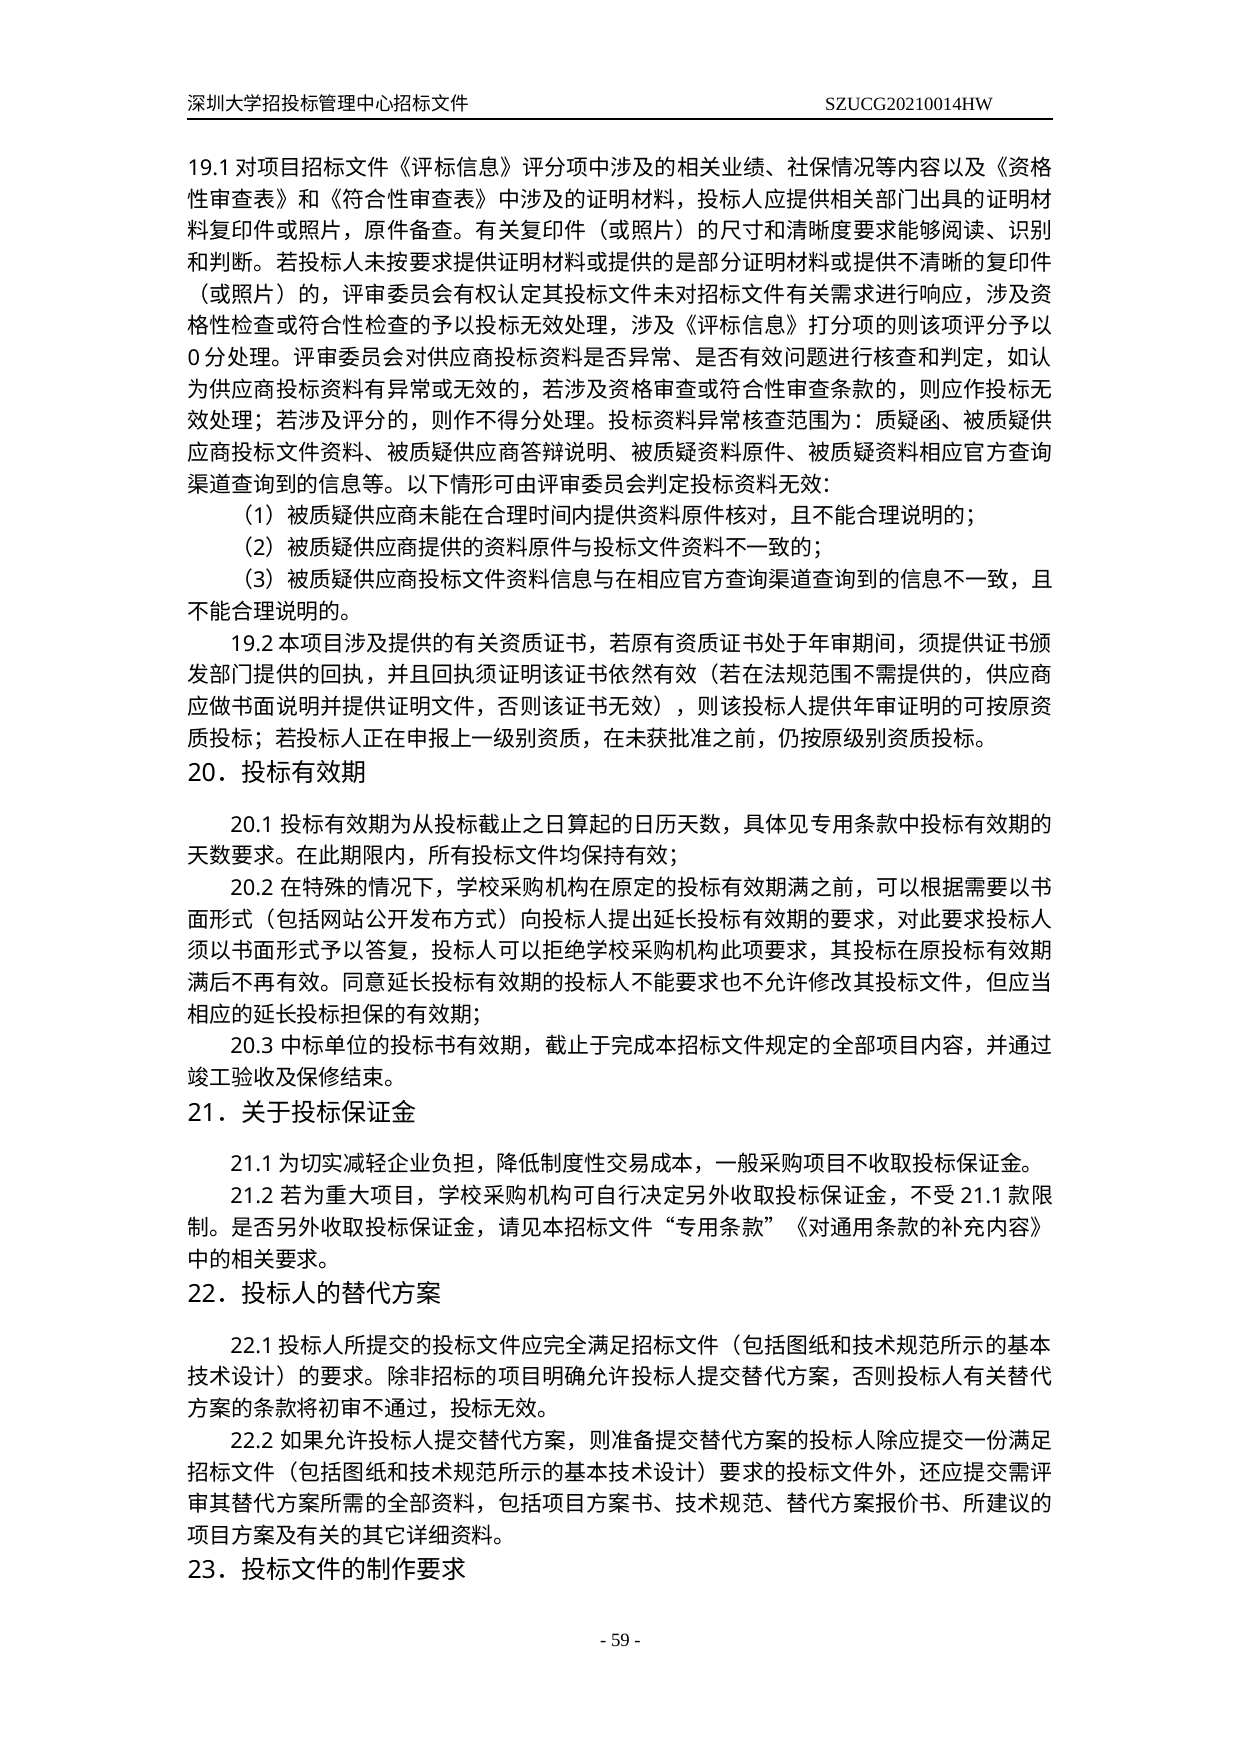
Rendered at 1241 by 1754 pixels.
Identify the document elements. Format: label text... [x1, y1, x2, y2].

text 22.2 如果允许投标人提交替代方案，则准备提交替代方案的投标人除应提交一份满足招标文件（包括图纸和技术规范所示的基本技术设计）要求的投标文件外，还应提交需评审其替代方案所需的全部资料，包括项目方案书、技术规范、替代方案报价书、所建议的项目方案及有关的其它详细资料。 [187, 1423, 1053, 1549]
text 19.2本项目涉及提供的有关资质证书，若原有资质证书处于年审期间，须提供证书颁发部门提供的回执，并且回执须证明该证书依然有效（若在法规范围不需提供的，供应商应做书面说明并提供证明文件，否则该证书无效），则该投标人提供年审证明的可按原资质投标；若投标人正在申报上一级别资质，在未获批准之前，仍按原级别资质投标。 [187, 626, 1053, 752]
text （1）被质疑供应商未能在合理时间内提供资料原件核对，且不能合理说明的； [187, 498, 1053, 530]
text 20.2 在特殊的情况下，学校采购机构在原定的投标有效期满之前，可以根据需要以书面形式（包括网站公开发布方式）向投标人提出延长投标有效期的要求，对此要求投标人须以书面形式予以答复，投标人可以拒绝学校采购机构此项要求，其投标在原投标有效期满后不再有效。同意延长投标有效期的投标人不能要求也不允许修改其投标文件，但应当相应的延长投标担保的有效期； [187, 870, 1053, 1028]
text 20．投标有效期 [187, 752, 1053, 788]
text 19.1对项目招标文件《评标信息》评分项中涉及的相关业绩、社保情况等内容以及《资格性审查表》和《符合性审查表》中涉及的证明材料，投标人应提供相关部门出具的证明材料复印件或照片，原件备查。有关复印件（或照片）的尺寸和清晰度要求能够阅读、识别和判断。若投标人未按要求提供证明材料或提供的是部分证明材料或提供不清晰的复印件（或照片）的，评审委员会有权认定其投标文件未对招标文件有关需求进行响应，涉及资格性检查或符合性检查的予以投标无效处理，涉及《评标信息》打分项的则该项评分予以0分处理。评审委员会对供应商投标资料是否异常、是否有效问题进行核查和判定，如认为供应商投标资料有异常或无效的，若涉及资格审查或符合性审查条款的，则应作投标无效处理；若涉及评分的，则作不得分处理。投标资料异常核查范围为：质疑函、被质疑供应商投标文件资料、被质疑供应商答辩说明、被质疑资料原件、被质疑资料相应官方查询渠道查询到的信息等。以下情形可由评审委员会判定投标资料无效： [187, 150, 1053, 498]
text （2）被质疑供应商提供的资料原件与投标文件资料不一致的； [187, 530, 1053, 562]
text 22．投标人的替代方案 [187, 1273, 1053, 1309]
text 22.1投标人所提交的投标文件应完全满足招标文件（包括图纸和技术规范所示的基本技术设计）的要求。除非招标的项目明确允许投标人提交替代方案，否则投标人有关替代方案的条款将初审不通过，投标无效。 [187, 1328, 1053, 1423]
text 20.3 中标单位的投标书有效期，截止于完成本招标文件规定的全部项目内容，并通过竣工验收及保修结束。 [187, 1028, 1053, 1092]
text 21.2 若为重大项目，学校采购机构可自行决定另外收取投标保证金，不受21.1款限制。是否另外收取投标保证金，请见本招标文件“专用条款”《对通用条款的补充内容》中的相关要求。 [187, 1178, 1053, 1273]
text 21.1为切实减轻企业负担，降低制度性交易成本，一般采购项目不收取投标保证金。 [187, 1146, 1053, 1178]
text 20.1 投标有效期为从投标截止之日算起的日历天数，具体见专用条款中投标有效期的天数要求。在此期限内，所有投标文件均保持有效； [187, 807, 1053, 870]
text 21．关于投标保证金 [187, 1092, 1053, 1128]
text （3）被质疑供应商投标文件资料信息与在相应官方查询渠道查询到的信息不一致，且不能合理说明的。 [187, 562, 1053, 626]
text 23．投标文件的制作要求 [187, 1549, 1053, 1586]
